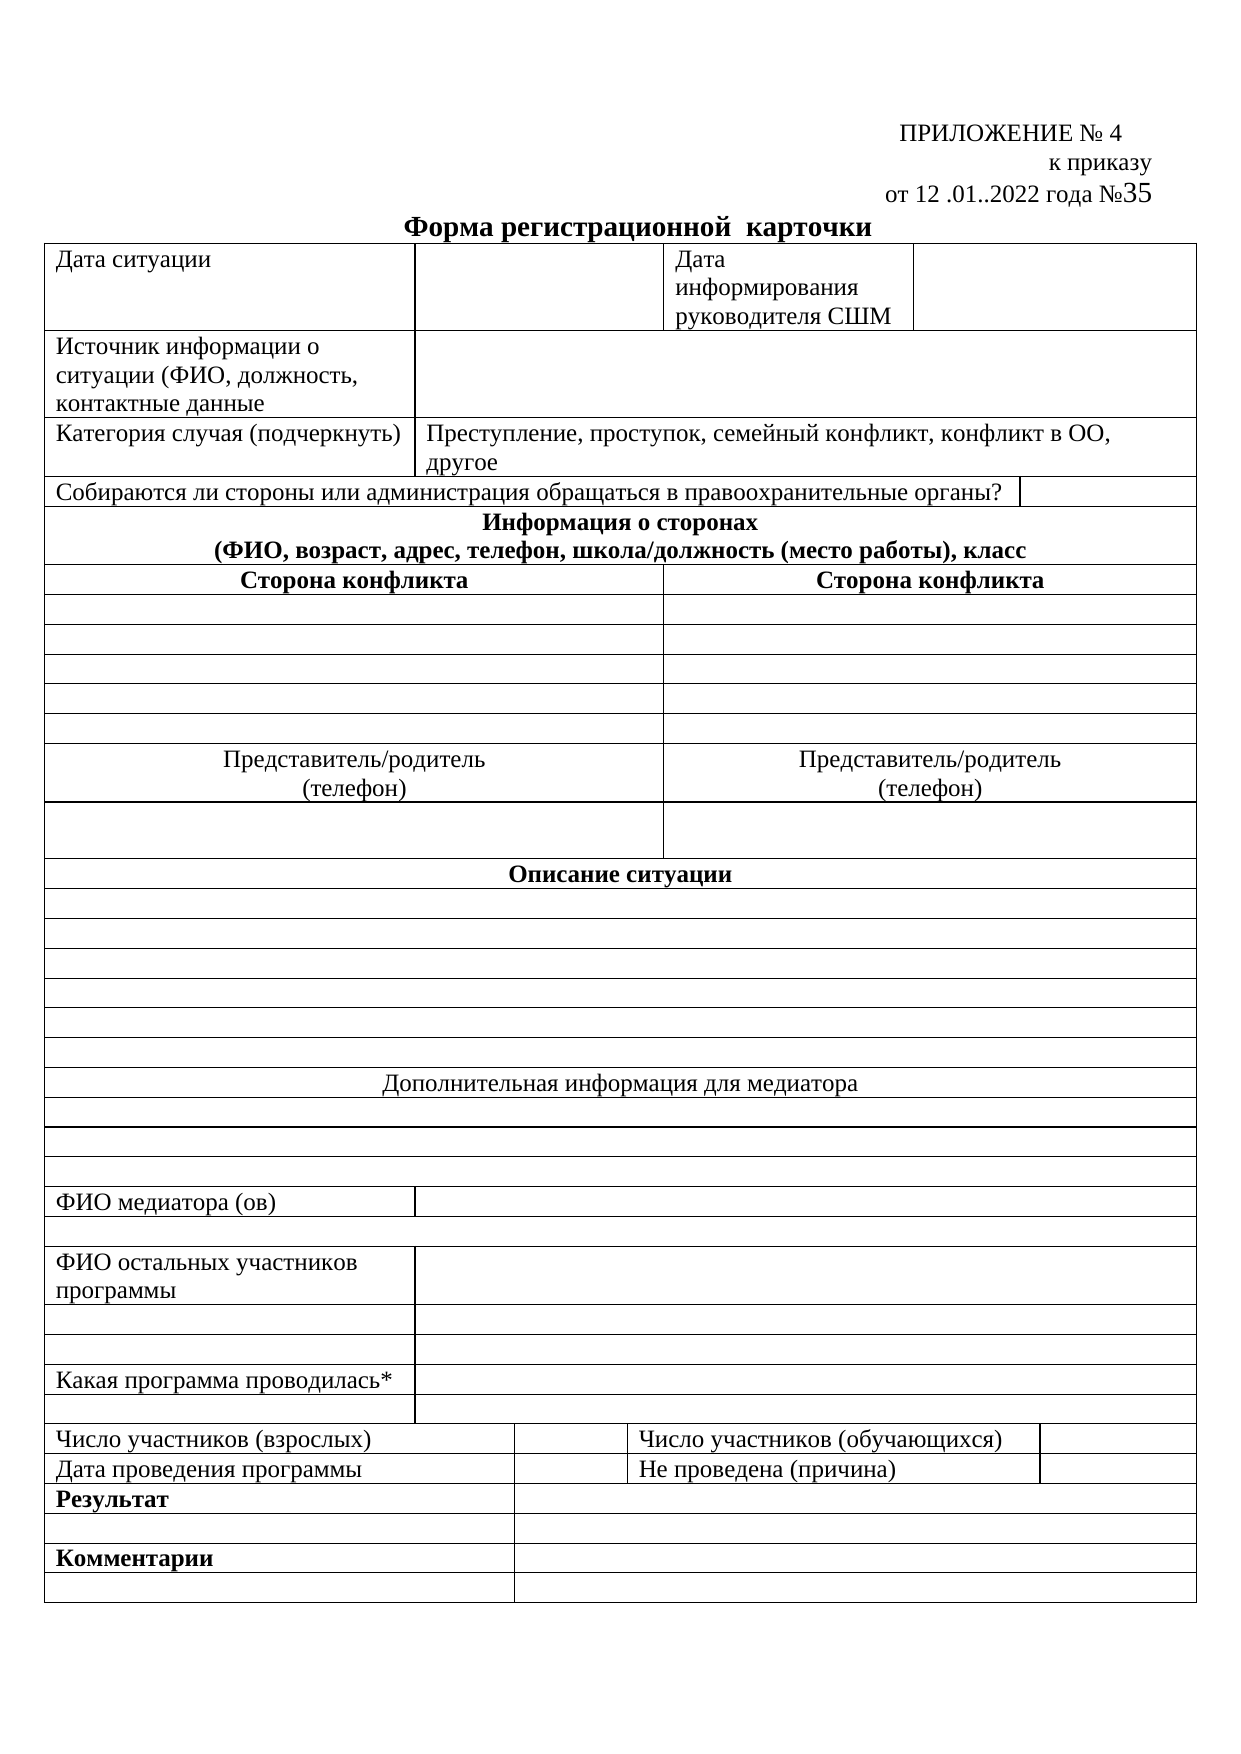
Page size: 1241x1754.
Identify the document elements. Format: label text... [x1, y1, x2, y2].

table_cell [45, 1128, 1196, 1156]
table_cell [664, 803, 1196, 858]
table_cell [664, 655, 1196, 683]
table_cell Не проведена (причина) [628, 1454, 1039, 1483]
table_header [914, 244, 1196, 330]
table_cell Источник информации о ситуации (ФИО, должность, контактные данные [45, 331, 414, 417]
table_cell Дополнительная информация для медиатора [45, 1068, 1196, 1097]
table_cell [416, 1395, 1196, 1423]
table_cell [1041, 1424, 1196, 1453]
table_cell [416, 1365, 1196, 1393]
table_cell ФИО остальных участников программы [45, 1247, 414, 1304]
table_cell [515, 1484, 1196, 1513]
table_cell [45, 1335, 414, 1364]
table_cell [45, 1305, 414, 1334]
table_cell [45, 1008, 1196, 1037]
table_cell [45, 889, 1196, 918]
table_cell [45, 684, 663, 713]
table_cell [45, 1395, 414, 1423]
table_cell [515, 1544, 1196, 1572]
table_cell [45, 979, 1196, 1007]
table_cell [45, 949, 1196, 977]
table_cell [45, 803, 663, 858]
table_cell Описание ситуации [45, 859, 1196, 888]
table_cell [45, 714, 663, 743]
table_cell [416, 1187, 1196, 1216]
text к приказу [177, 147, 1152, 176]
table_cell [416, 331, 1196, 417]
table_cell ФИО медиатора (ов) [45, 1187, 414, 1216]
table_header Дата ситуации [45, 244, 414, 330]
table_cell Дата проведения программы [45, 1454, 514, 1483]
table_cell [45, 1573, 514, 1602]
table_cell [45, 1514, 514, 1542]
table_cell Информация о сторонах (ФИО, возраст, адрес, телефон, школа/должность (место работы), класс [45, 507, 1196, 564]
table_cell [45, 1217, 1196, 1246]
table_cell [515, 1573, 1196, 1602]
table_cell Какая программа проводилась* [45, 1365, 414, 1393]
table_cell [45, 919, 1196, 948]
table_cell Сторона конфликта [45, 565, 663, 594]
table_cell [1041, 1454, 1196, 1483]
table_cell [45, 595, 663, 624]
table_cell [515, 1514, 1196, 1542]
table_cell [416, 1247, 1196, 1304]
table_cell Представитель/родитель (телефон) [45, 744, 663, 801]
table_cell Представитель/родитель (телефон) [664, 744, 1196, 801]
table_cell [515, 1454, 627, 1483]
table_cell Число участников (обучающихся) [628, 1424, 1039, 1453]
table_cell [45, 1038, 1196, 1067]
table_cell [45, 655, 663, 683]
table_cell Комментарии [45, 1544, 514, 1572]
table_cell [664, 595, 1196, 624]
table_cell [664, 684, 1196, 713]
table_cell [416, 1335, 1196, 1364]
table_cell [45, 1098, 1196, 1126]
table_header Дата информирования руководителя СШМ [664, 244, 913, 330]
text от 12 .01..2022 года №35 [177, 176, 1152, 209]
text ПРИЛОЖЕНИЕ № 4 [177, 118, 1152, 147]
table_cell Категория случая (подчеркнуть) [45, 418, 414, 476]
table_cell [515, 1424, 627, 1453]
table_cell Сторона конфликта [664, 565, 1196, 594]
table_cell [664, 625, 1196, 653]
table_cell Собираются ли стороны или администрация обращаться в правоохранительные органы? [45, 477, 1019, 506]
table_cell [664, 714, 1196, 743]
table_cell Преступление, проступок, семейный конфликт, конфликт в ОО, другое [416, 418, 1196, 476]
table_header [416, 244, 663, 330]
table_cell [416, 1305, 1196, 1334]
table_cell [45, 1157, 1196, 1186]
table_cell [45, 625, 663, 653]
table_cell [1021, 477, 1196, 506]
table_cell Результат [45, 1484, 514, 1513]
table_cell Число участников (взрослых) [45, 1424, 514, 1453]
text Форма регистрационной карточки [177, 209, 1152, 243]
